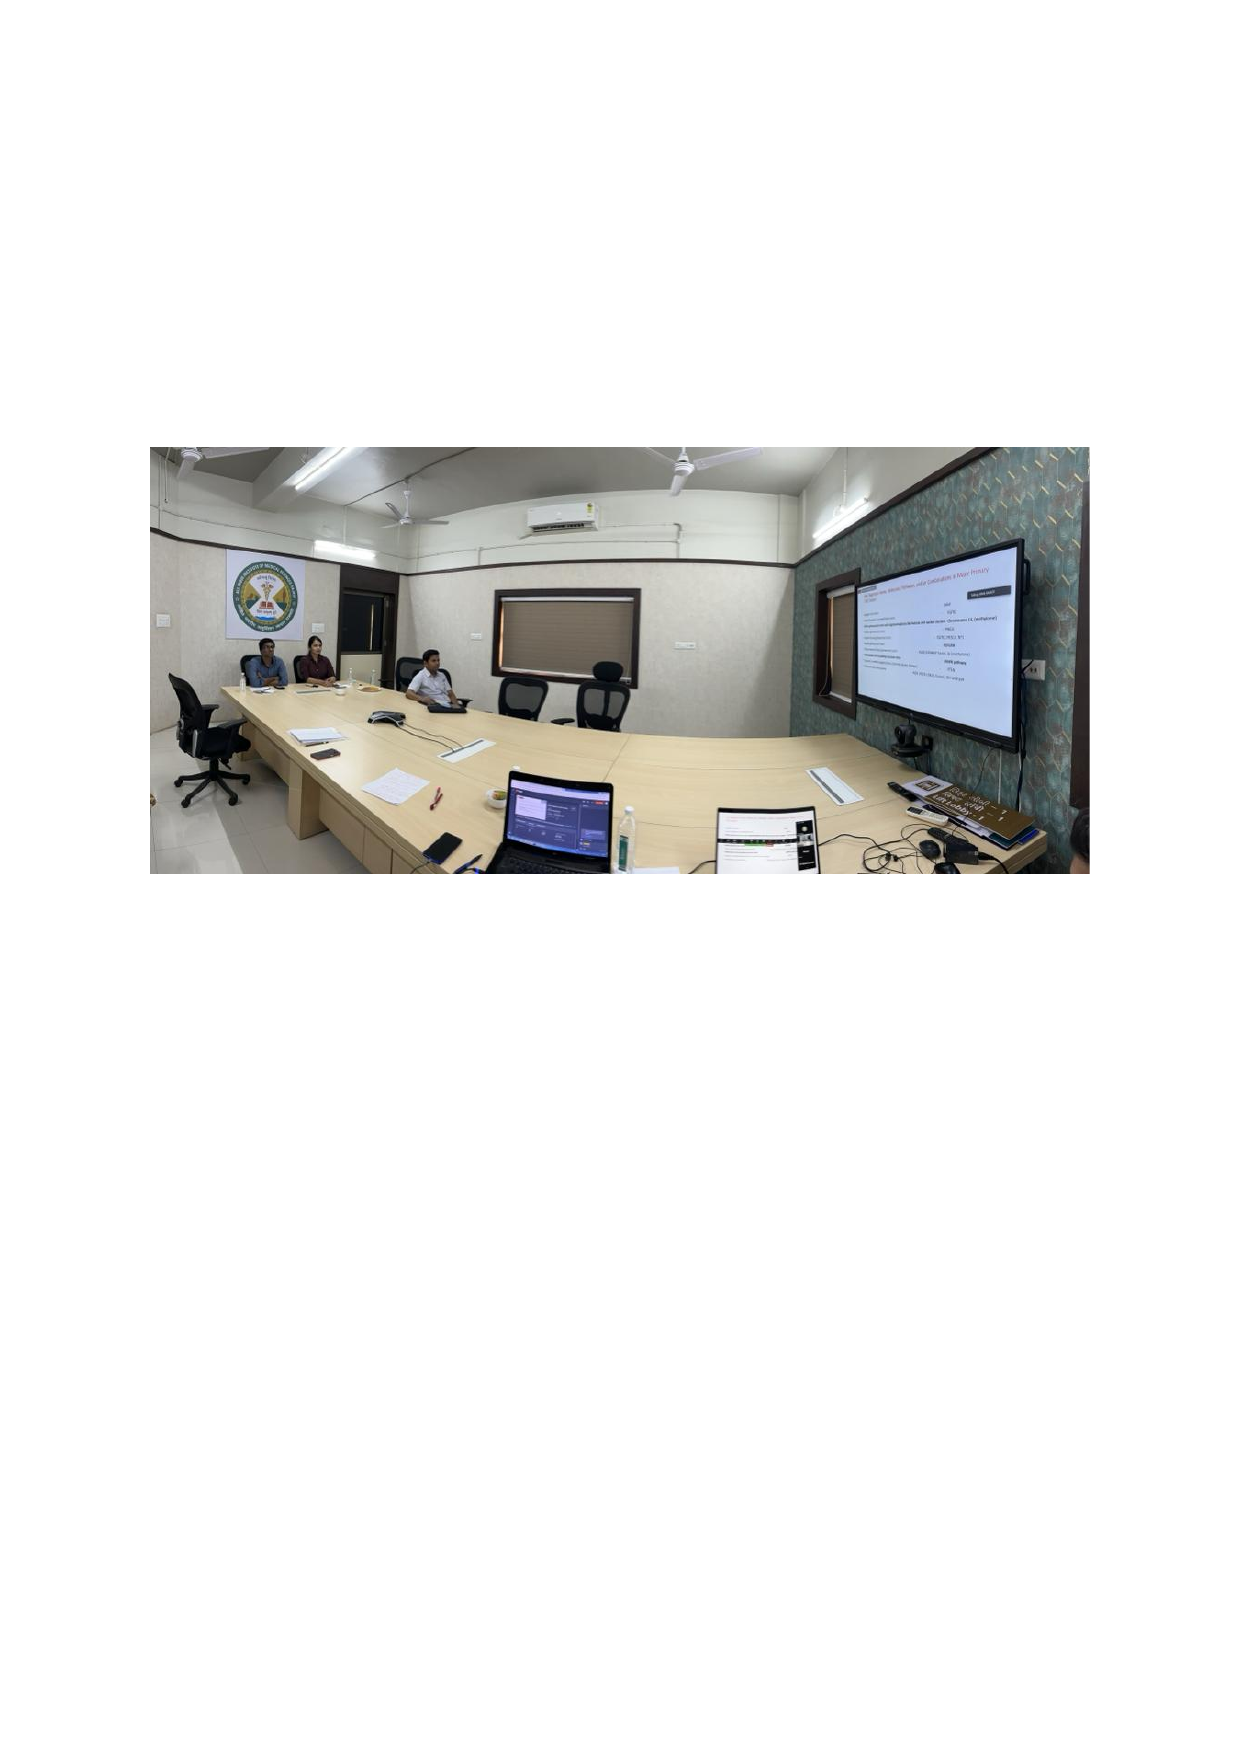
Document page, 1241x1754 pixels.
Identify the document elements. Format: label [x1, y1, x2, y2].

picture [150, 447, 1090, 874]
